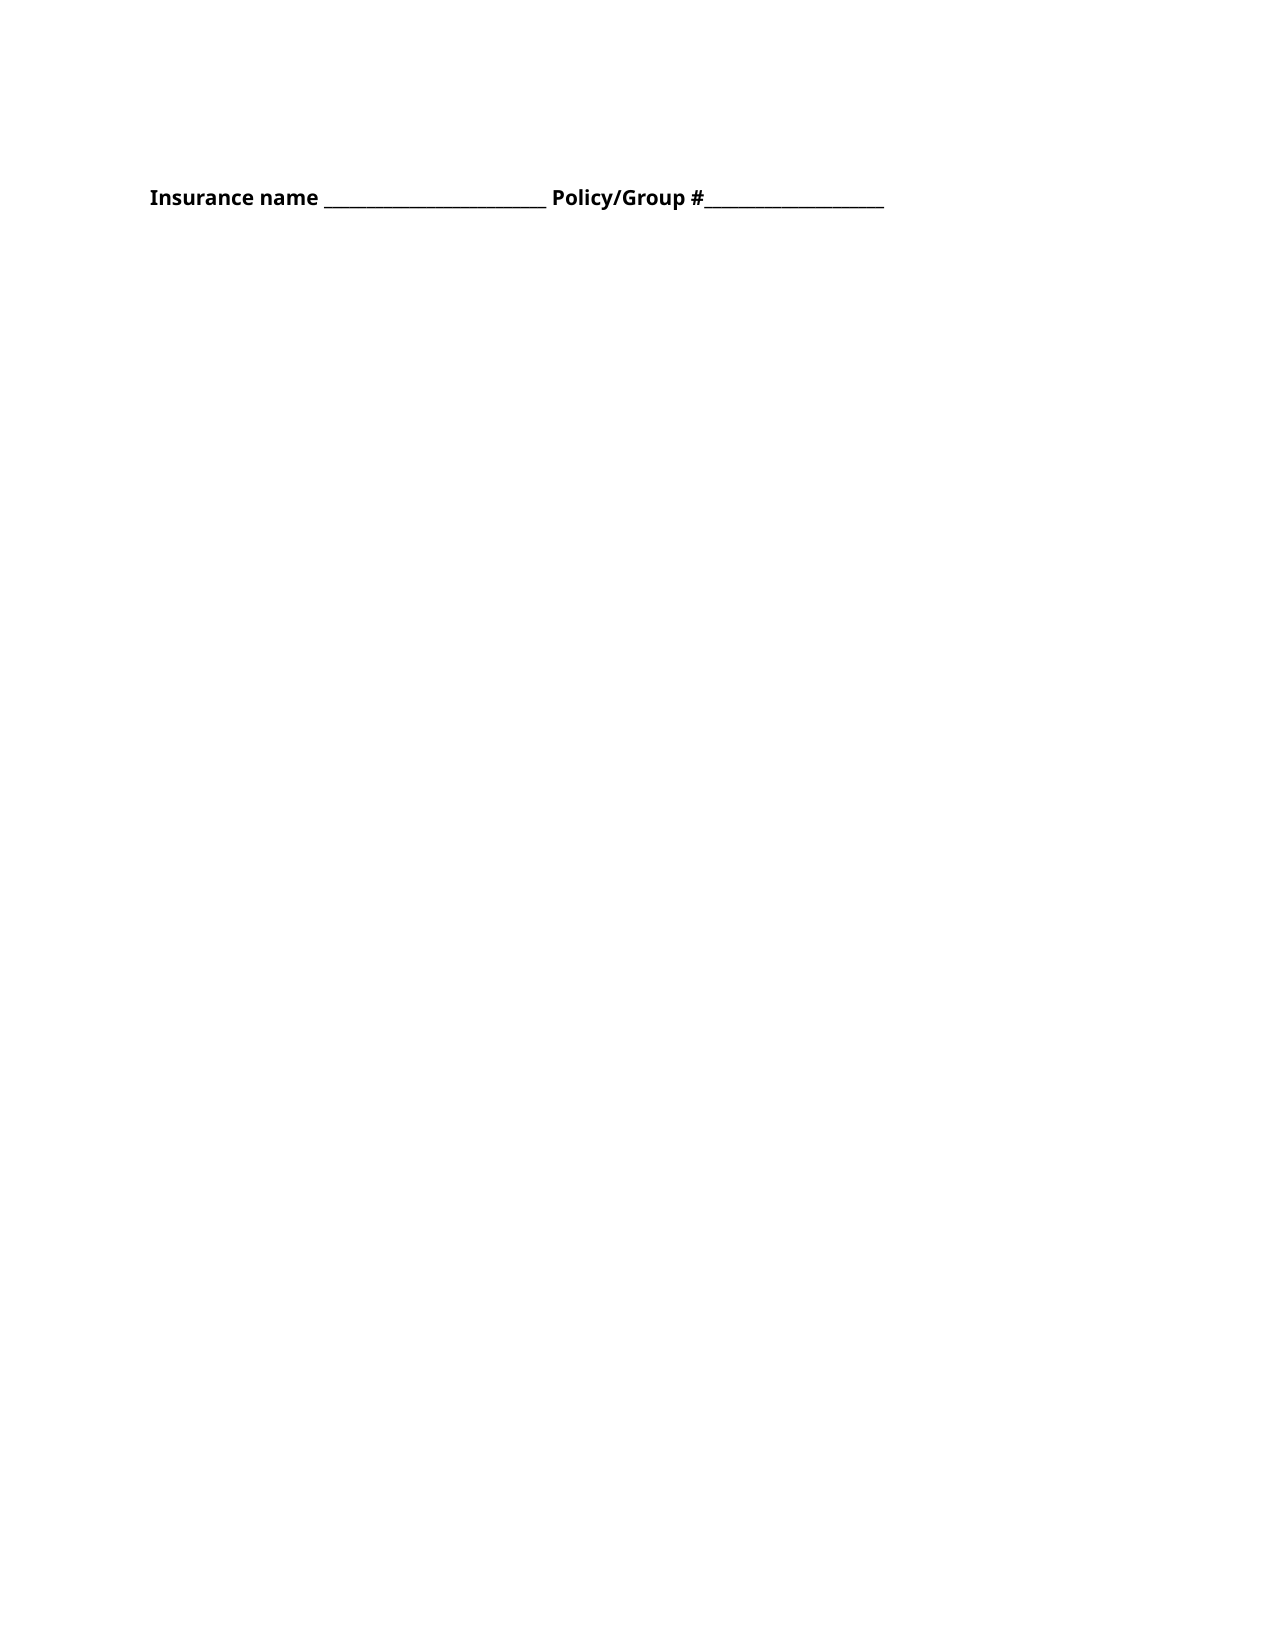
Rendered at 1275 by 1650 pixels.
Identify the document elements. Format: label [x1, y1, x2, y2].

text [150, 150, 1125, 212]
